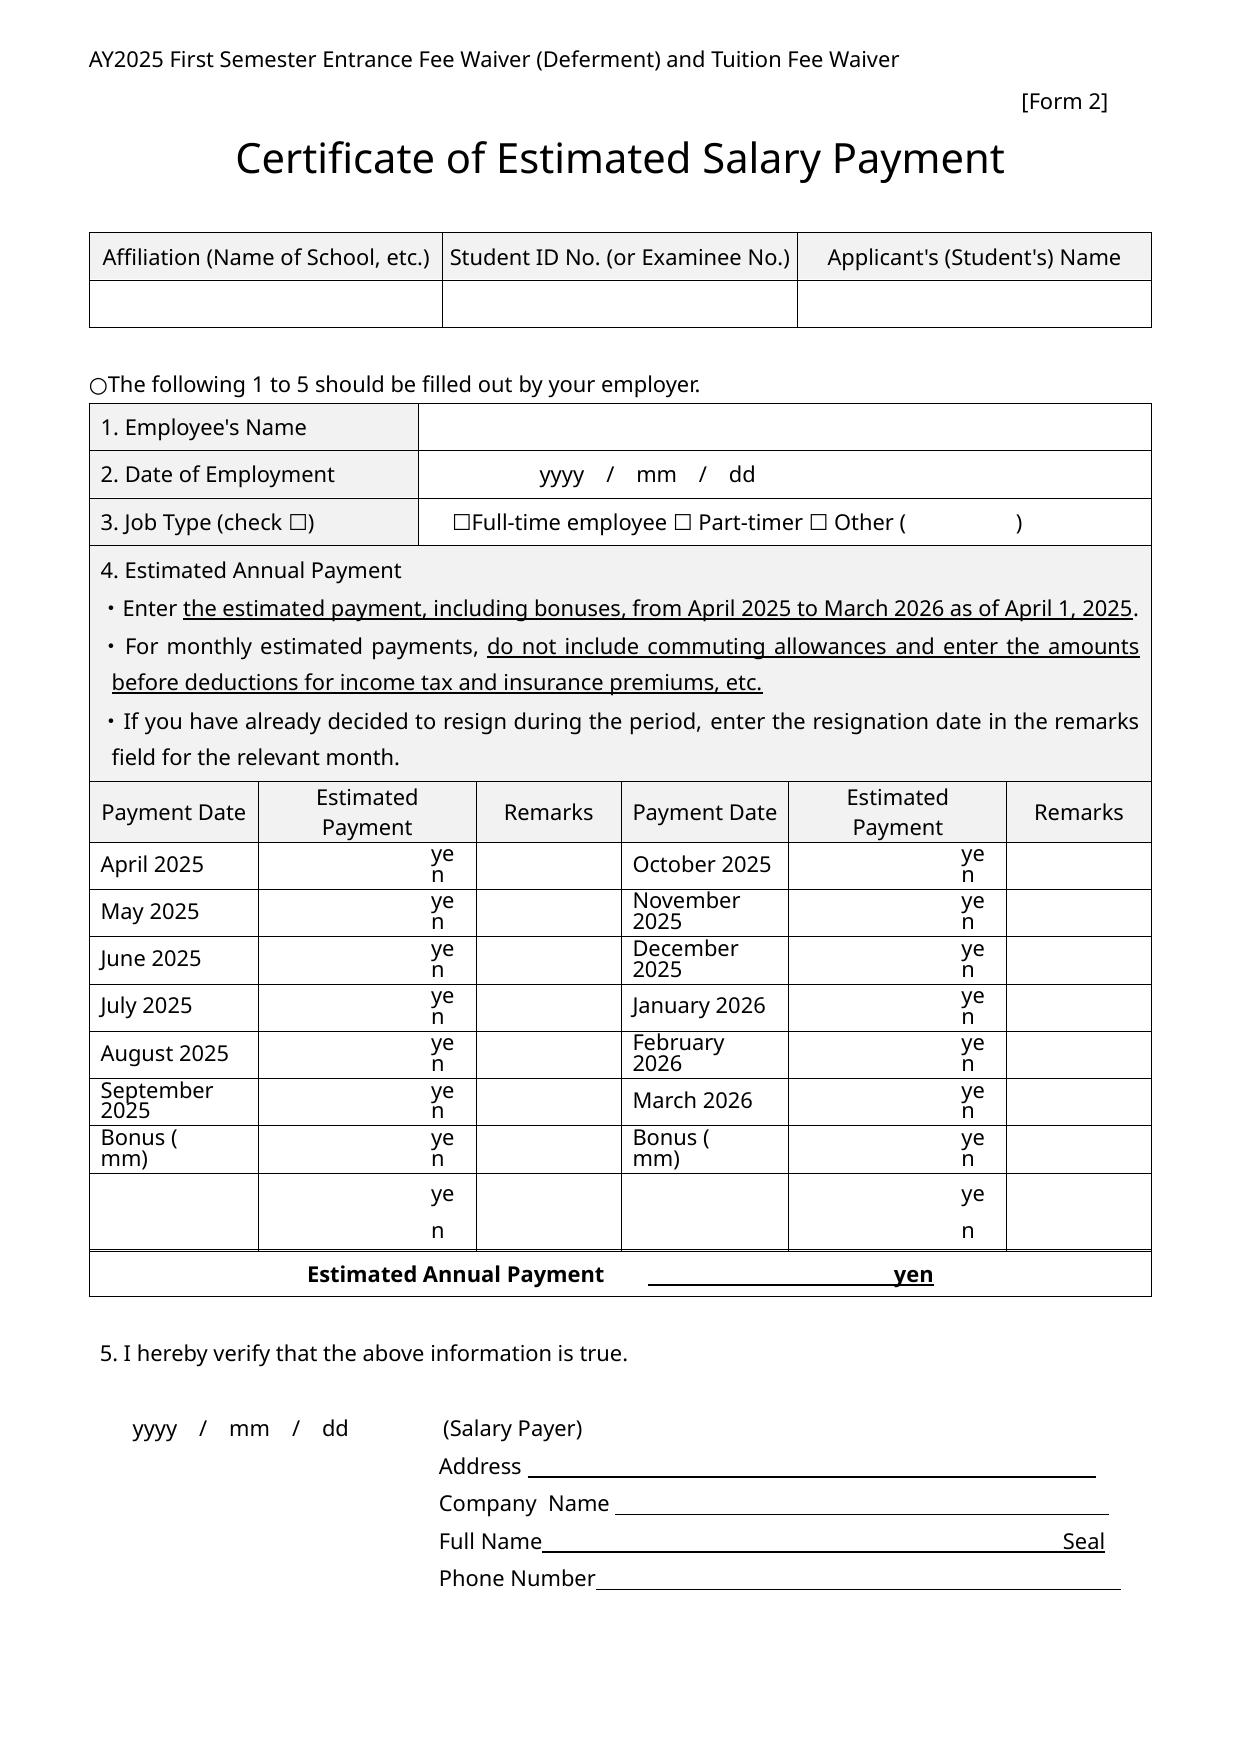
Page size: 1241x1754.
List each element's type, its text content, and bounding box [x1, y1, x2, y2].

table_cell [259, 937, 419, 983]
table_cell November 2025 [622, 890, 788, 936]
table_cell Remarks [477, 782, 621, 842]
table_cell yen [950, 1126, 1006, 1173]
table_cell May 2025 [90, 890, 258, 936]
table_cell Estimated Annual Payment yen [90, 1252, 1151, 1296]
table_cell September 2025 [90, 1079, 258, 1125]
table_header Student ID No. (or Examinee No.) [443, 233, 797, 279]
table_header Affiliation (Name of School, etc.) [90, 233, 442, 279]
table_cell [789, 985, 950, 1031]
table_cell ☐Full-time employee ☐ Part-timer ☐ Other ( ) [419, 499, 1151, 545]
table_cell [789, 1174, 950, 1249]
table_cell December 2025 [622, 937, 788, 983]
text Phone Number [89, 1559, 1152, 1597]
table_cell [798, 281, 1151, 327]
table_cell [1007, 1126, 1151, 1173]
table_cell [789, 1032, 950, 1078]
table_cell March 2026 [622, 1079, 788, 1125]
table_cell [477, 1032, 621, 1078]
table_cell [477, 890, 621, 936]
table_cell Payment Date [622, 782, 788, 842]
table_cell [622, 1174, 788, 1249]
table_cell yen [950, 1079, 1006, 1125]
text Full Name Seal [89, 1522, 1152, 1559]
table_cell [259, 843, 419, 889]
table_cell [259, 890, 419, 936]
table_cell Estimated Payment [789, 782, 1006, 842]
table_cell yen [420, 1174, 476, 1249]
table_cell yen [950, 890, 1006, 936]
table_cell [789, 1079, 950, 1125]
table_cell July 2025 [90, 985, 258, 1031]
table_cell 4. Estimated Annual Payment ・Enter the estimated payment, including bonuses, from April 2025 to March 2026 as of April 1, 2025. ・For monthly estimated payments, do not include commuting allowances and enter the amounts before deductions for income tax and insurance premiums, etc. ・If you have already decided to resign during the period, enter the resignation date in the remarks field for the relevant month. [90, 546, 1151, 781]
table_cell yen [950, 843, 1006, 889]
table_cell Bonus ( mm) [90, 1126, 258, 1173]
table_cell [477, 985, 621, 1031]
table_cell [90, 281, 442, 327]
table_cell yen [950, 1174, 1006, 1249]
table_cell yen [420, 890, 476, 936]
table_cell Payment Date [90, 782, 258, 842]
table_cell [1007, 1079, 1151, 1125]
table_cell yyyy / mm / dd [419, 451, 1151, 497]
table_cell yen [420, 1126, 476, 1173]
table_cell yen [950, 985, 1006, 1031]
table_cell [789, 890, 950, 936]
table_cell [789, 937, 950, 983]
table_cell yen [950, 1032, 1006, 1078]
table_cell October 2025 [622, 843, 788, 889]
table_cell [477, 1079, 621, 1125]
table_cell [789, 1126, 950, 1173]
table_cell [789, 843, 950, 889]
table_cell [477, 937, 621, 983]
table_cell [259, 1032, 419, 1078]
table_cell Estimated Payment [259, 782, 476, 842]
table_cell [1007, 1174, 1151, 1249]
table_cell Remarks [1007, 782, 1151, 842]
table_cell [1007, 843, 1151, 889]
table_cell [443, 281, 797, 327]
table_cell 3. Job Type (check ☐) [90, 499, 418, 545]
text Company Name [89, 1484, 1152, 1522]
table_cell yen [420, 1079, 476, 1125]
table_cell [259, 1174, 419, 1249]
text yyyy / mm / dd (Salary Payer) [89, 1409, 1152, 1447]
table_cell [1007, 1032, 1151, 1078]
table_cell [1007, 890, 1151, 936]
table_cell January 2026 [622, 985, 788, 1031]
table_cell yen [420, 985, 476, 1031]
table_header [419, 404, 1151, 450]
table_cell [259, 985, 419, 1031]
table_cell [90, 1174, 258, 1249]
text Address [89, 1447, 1152, 1484]
table_cell August 2025 [90, 1032, 258, 1078]
table_cell yen [420, 937, 476, 983]
table_header 1. Employee's Name [90, 404, 418, 450]
text ○The following 1 to 5 should be filled out by your employer. [89, 365, 1152, 403]
table_cell [1007, 985, 1151, 1031]
table_cell yen [420, 1032, 476, 1078]
table_cell [1007, 937, 1151, 983]
table_cell [477, 1174, 621, 1249]
table_cell February 2026 [622, 1032, 788, 1078]
table_cell [477, 1126, 621, 1173]
table_cell yen [950, 937, 1006, 983]
text [Form 2] [89, 82, 1108, 120]
table_header Applicant's (Student's) Name [798, 233, 1151, 279]
table_cell June 2025 [90, 937, 258, 983]
table_cell Bonus ( mm) [622, 1126, 788, 1173]
table_cell [259, 1079, 419, 1125]
table_cell [259, 1126, 419, 1173]
table_cell 2. Date of Employment [90, 451, 418, 497]
text 5. I hereby verify that the above information is true. [89, 1334, 1152, 1372]
table_cell yen [420, 843, 476, 889]
table_cell April 2025 [90, 843, 258, 889]
text Certificate of Estimated Salary Payment [89, 120, 1152, 195]
table_cell [477, 843, 621, 889]
